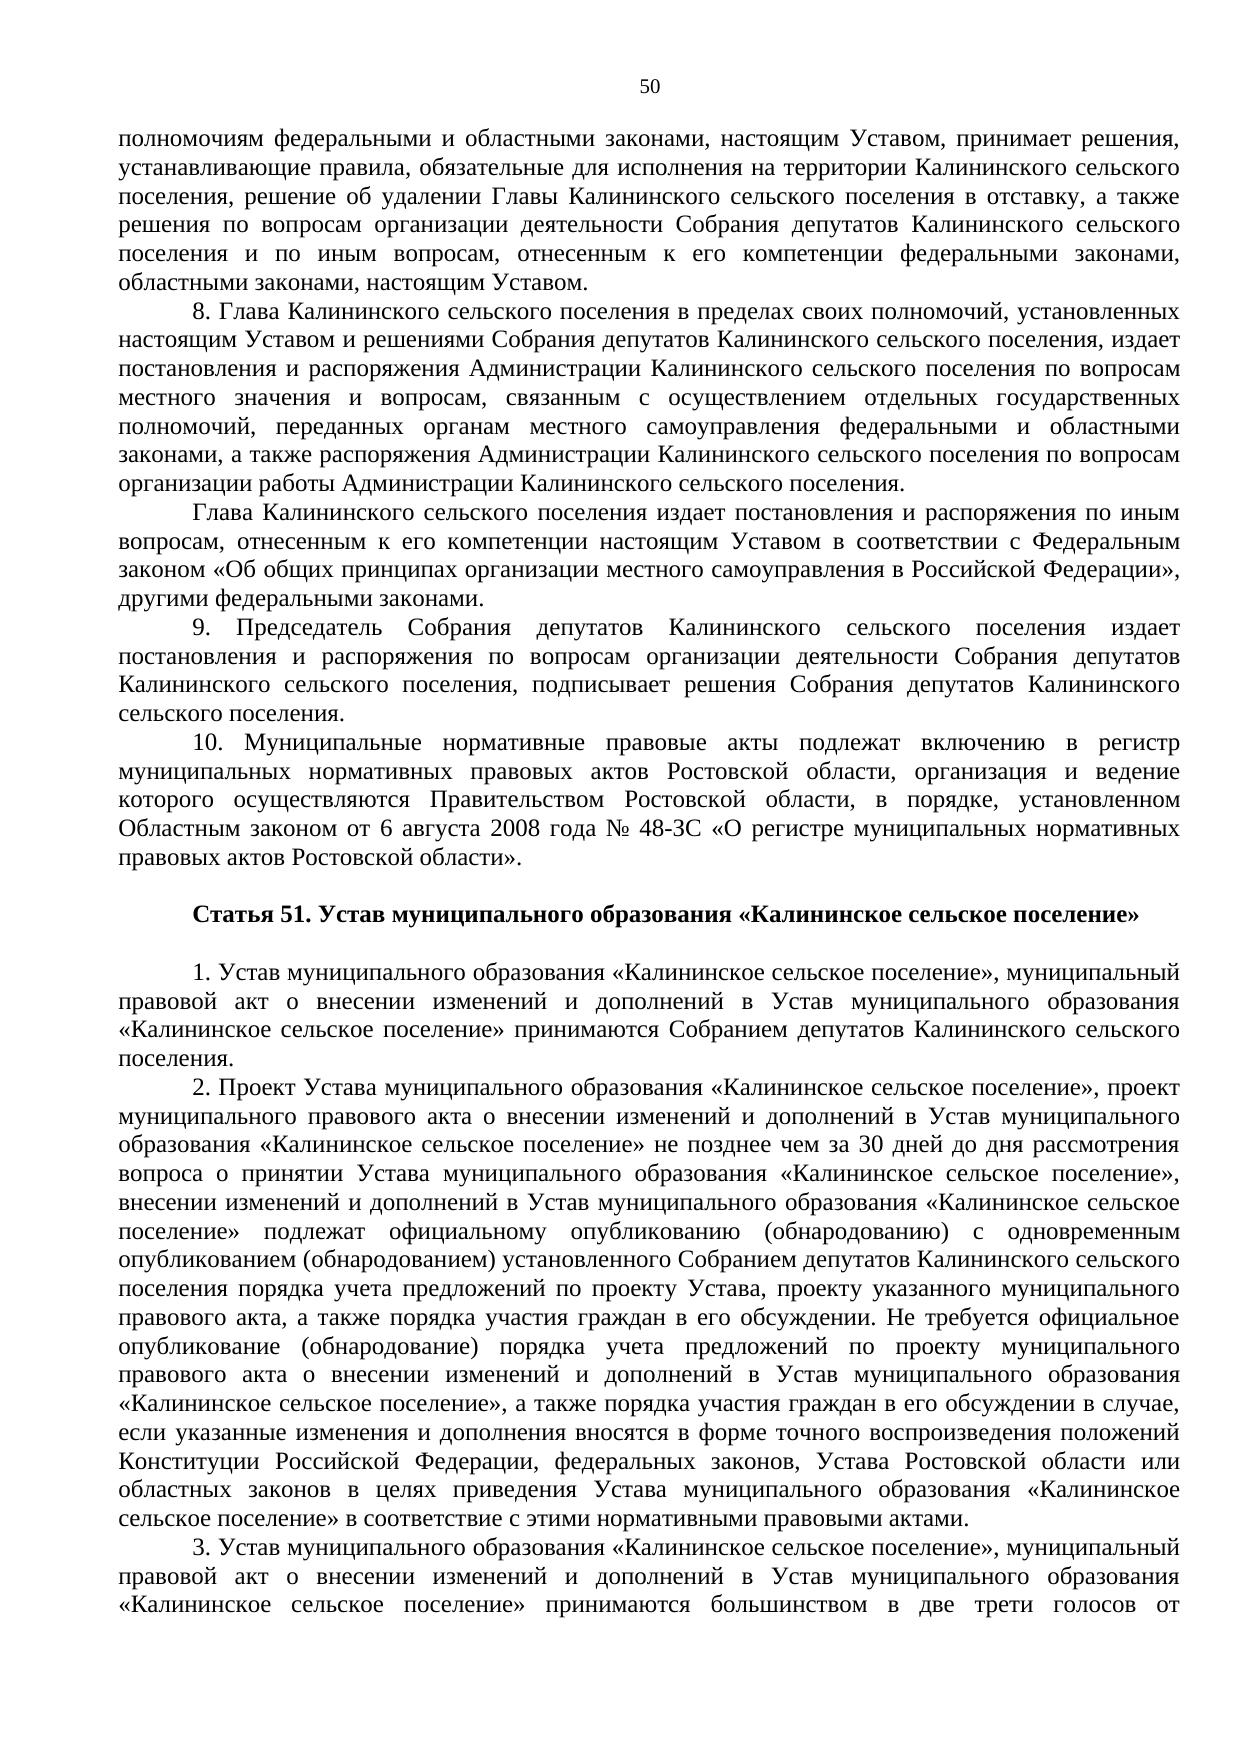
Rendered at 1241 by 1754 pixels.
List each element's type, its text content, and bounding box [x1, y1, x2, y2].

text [118, 123, 1181, 296]
text 2. Проект Устава муниципального образования «Калининское сельское поселение», проект муниципального правового акта о внесении изменений и дополнений в Устав муниципального образования «Калининское сельское поселение» не позднее чем за 30 дней до дня рассмотрения вопроса о принятии Устава муниципального образования «Калининское сельское поселение», внесении изменений и дополнений в Устав муниципального образования «Калининское сельское поселение» подлежат официальному опубликованию (обнародованию) с одновременным опубликованием (обнародованием) установленного Собранием депутатов Калининского сельского поселения порядка учета предложений по проекту Устава, проекту указанного муниципального правового акта, а также порядка участия граждан в его обсуждении. Не требуется официальное опубликование (обнародование) порядка учета предложений по проекту муниципального правового акта о внесении изменений и дополнений в Устав муниципального образования «Калининское сельское поселение», а также порядка участия граждан в его обсуждении в случае, если указанные изменения и дополнения вносятся в форме точного воспроизведения положений Конституции Российской Федерации, федеральных законов, Устава Ростовской области или областных законов в целях приведения Устава муниципального образования «Калининское сельское поселение» в соответствие с этими нормативными правовыми актами. [118, 1072, 1181, 1532]
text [118, 1532, 1181, 1618]
text 1. Устав муниципального образования «Калининское сельское поселение», муниципальный правовой акт о внесении изменений и дополнений в Устав муниципального образования «Калининское сельское поселение» принимаются Собранием депутатов Калининского сельского поселения. [118, 957, 1181, 1072]
text 9. Председатель Собрания депутатов Калининского сельского поселения издает постановления и распоряжения по вопросам организации деятельности Собрания депутатов Калининского сельского поселения, подписывает решения Собрания депутатов Калининского сельского поселения. [118, 612, 1181, 727]
text 8. Глава Калининского сельского поселения в пределах своих полномочий, установленных настоящим Уставом и решениями Собрания депутатов Калининского сельского поселения, издает постановления и распоряжения Администрации Калининского сельского поселения по вопросам местного значения и вопросам, связанным с осуществлением отдельных государственных полномочий, переданных органам местного самоуправления федеральными и областными законами, а также распоряжения Администрации Калининского сельского поселения по вопросам организации работы Администрации Калининского сельского поселения. [118, 296, 1181, 497]
text Глава Калининского сельского поселения издает постановления и распоряжения по иным вопросам, отнесенным к его компетенции настоящим Уставом в соответствии с Федеральным законом «Об общих принципах организации местного самоуправления в Российской Федерации», другими федеральными законами. [118, 497, 1181, 612]
text 10. Муниципальные нормативные правовые акты подлежат включению в регистр муниципальных нормативных правовых актов Ростовской области, организация и ведение которого осуществляются Правительством Ростовской области, в порядке, установленном Областным законом от 6 августа 2008 года № 48-ЗС «О регистре муниципальных нормативных правовых актов Ростовской области». [118, 727, 1181, 871]
text Статья 51. Устав муниципального образования «Калининское сельское поселение» [118, 899, 1181, 928]
